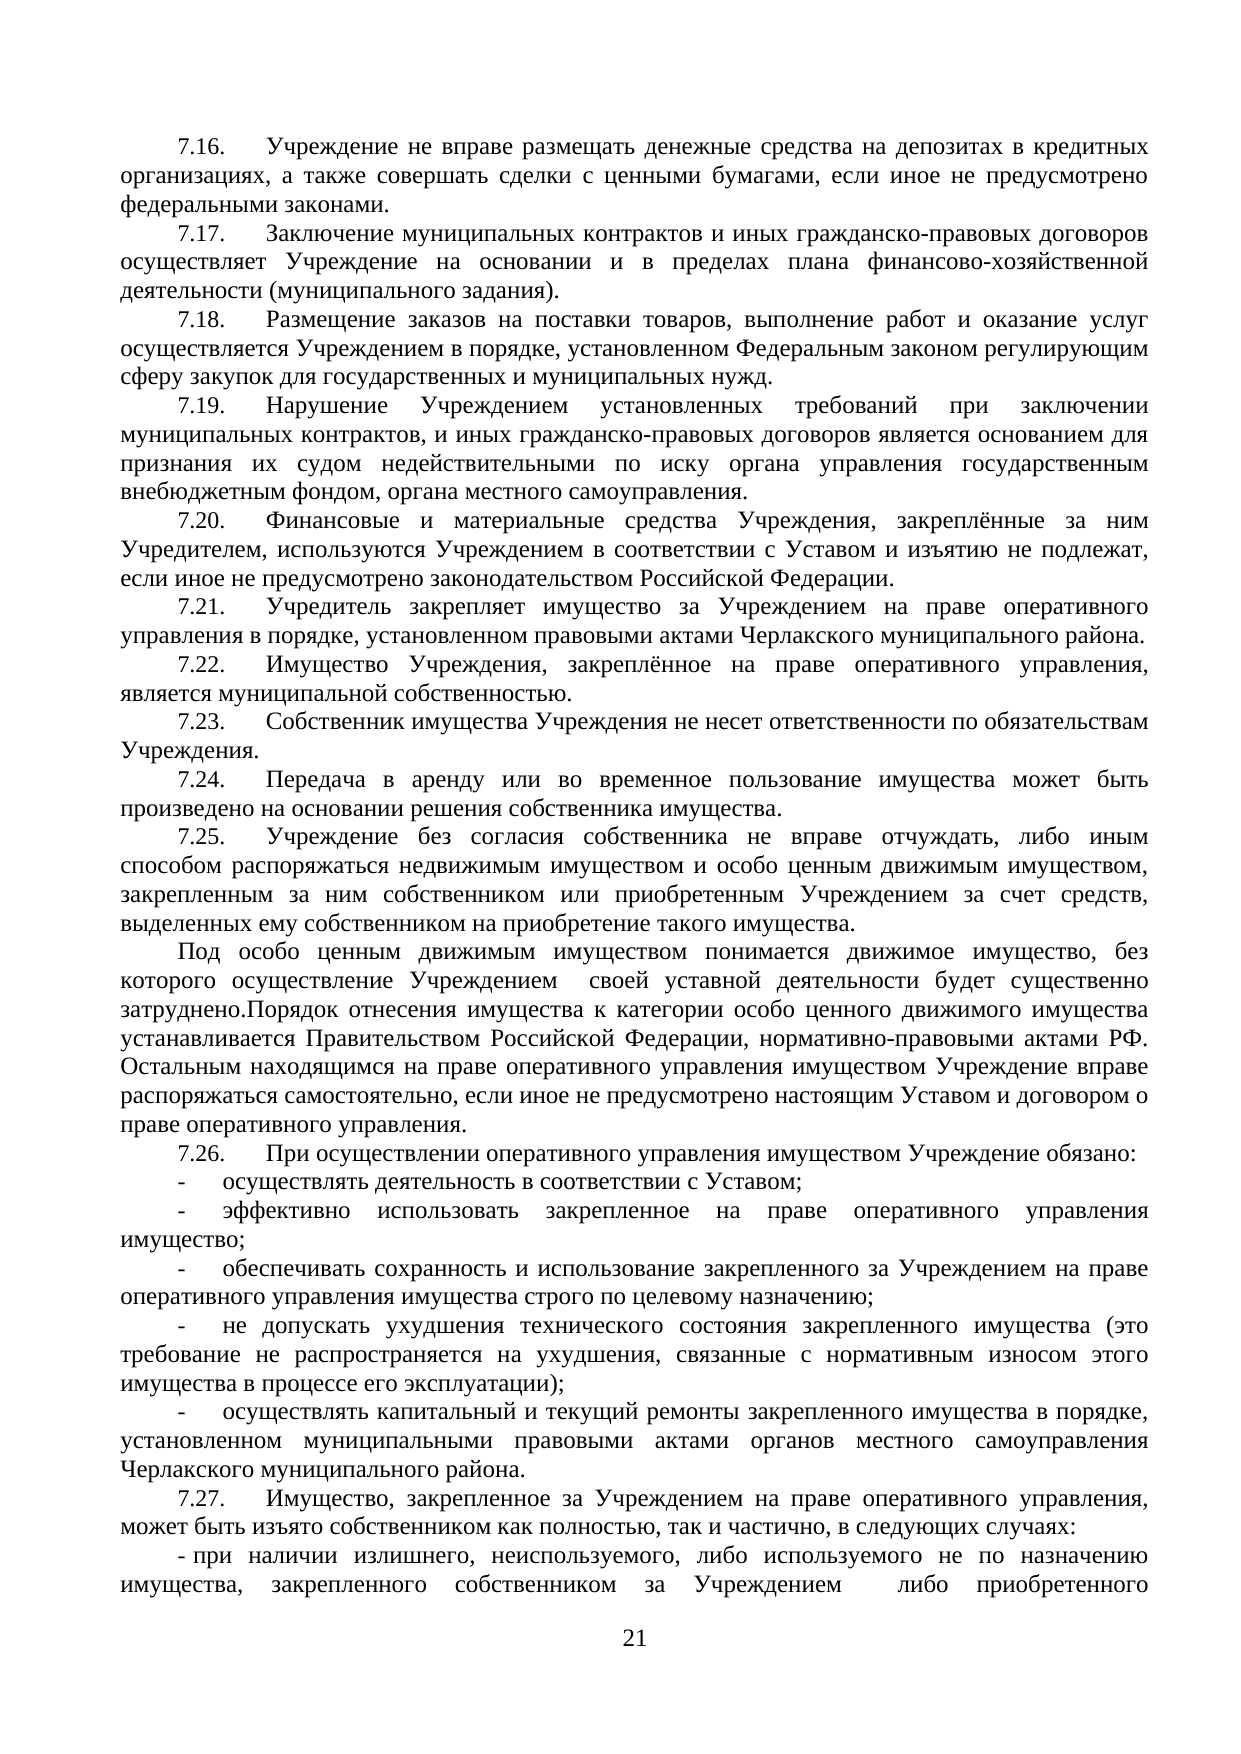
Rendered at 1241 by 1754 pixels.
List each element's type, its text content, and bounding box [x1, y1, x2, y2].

list осуществлять деятельность в соответствии с Уставом; [120, 1166, 1152, 1195]
list Собственник имущества Учреждения не несет ответственности по обязательствам Учреждения. [120, 706, 1149, 764]
list Размещение заказов на поставки товаров, выполнение работ и оказание услуг осуществляется Учреждением в порядке, установленном Федеральным законом регулирующим сферу закупок для государственных и муниципальных нужд. [120, 304, 1149, 390]
text Под особо ценным движимым имуществом понимается движимое имущество, без которого осуществление Учреждением своей уставной деятельности будет существенно затруднено.Порядок отнесения имущества к категории особо ценного движимого имущества устанавливается Правительством Российской Федерации, нормативно-правовыми актами РФ. Остальным находящимся на праве оперативного управления имуществом Учреждение вправе распоряжаться самостоятельно, если иное не предусмотрено настоящим Уставом и договором о праве оперативного управления. [120, 936, 1149, 1138]
list Имущество, закрепленное за Учреждением на праве оперативного управления, может быть изъято собственником как полностью, так и частично, в следующих случаях: [120, 1483, 1149, 1540]
list Учреждение не вправе размещать денежные средства на депозитах в кредитных организациях, а также совершать сделки с ценными бумагами, если иное не предусмотрено федеральными законами. [120, 131, 1149, 218]
list При осуществлении оперативного управления имуществом Учреждение обязано: [120, 1138, 1152, 1166]
list Финансовые и материальные средства Учреждения, закреплённые за ним Учредителем, используются Учреждением в соответствии с Уставом и изъятию не подлежат, если иное не предусмотрено законодательством Российской Федерации. [120, 505, 1149, 591]
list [120, 1540, 1149, 1598]
list обеспечивать сохранность и использование закрепленного за Учреждением на праве оперативного управления имущества строго по целевому назначению; [120, 1253, 1149, 1310]
list Передача в аренду или во временное пользование имущества может быть произведено на основании решения собственника имущества. [120, 764, 1149, 821]
list эффективно использовать закрепленное на праве оперативного управления имущество; [120, 1195, 1149, 1253]
list Учредитель закрепляет имущество за Учреждением на праве оперативного управления в порядке, установленном правовыми актами Черлакского муниципального района. [120, 591, 1149, 649]
list не допускать ухудшения технического состояния закрепленного имущества (это требование не распространяется на ухудшения, связанные с нормативным износом этого имущества в процессе его эксплуатации); [120, 1310, 1149, 1396]
list Учреждение без согласия собственника не вправе отчуждать, либо иным способом распоряжаться недвижимым имуществом и особо ценным движимым имуществом, закрепленным за ним собственником или приобретенным Учреждением за счет средств, выделенных ему собственником на приобретение такого имущества. [120, 821, 1149, 936]
list Нарушение Учреждением установленных требований при заключении муниципальных контрактов, и иных гражданско-правовых договоров является основанием для признания их судом недействительными по иску органа управления государственным внебюджетным фондом, органа местного самоуправления. [120, 390, 1149, 505]
list Имущество Учреждения, закреплённое на праве оперативного управления, является муниципальной собственностью. [120, 649, 1149, 706]
list осуществлять капитальный и текущий ремонты закрепленного имущества в порядке, установленном муниципальными правовыми актами органов местного самоуправления Черлакского муниципального района. [120, 1396, 1149, 1483]
list Заключение муниципальных контрактов и иных гражданско-правовых договоров осуществляет Учреждение на основании и в пределах плана финансово-хозяйственной деятельности (муниципального задания). [120, 218, 1149, 304]
